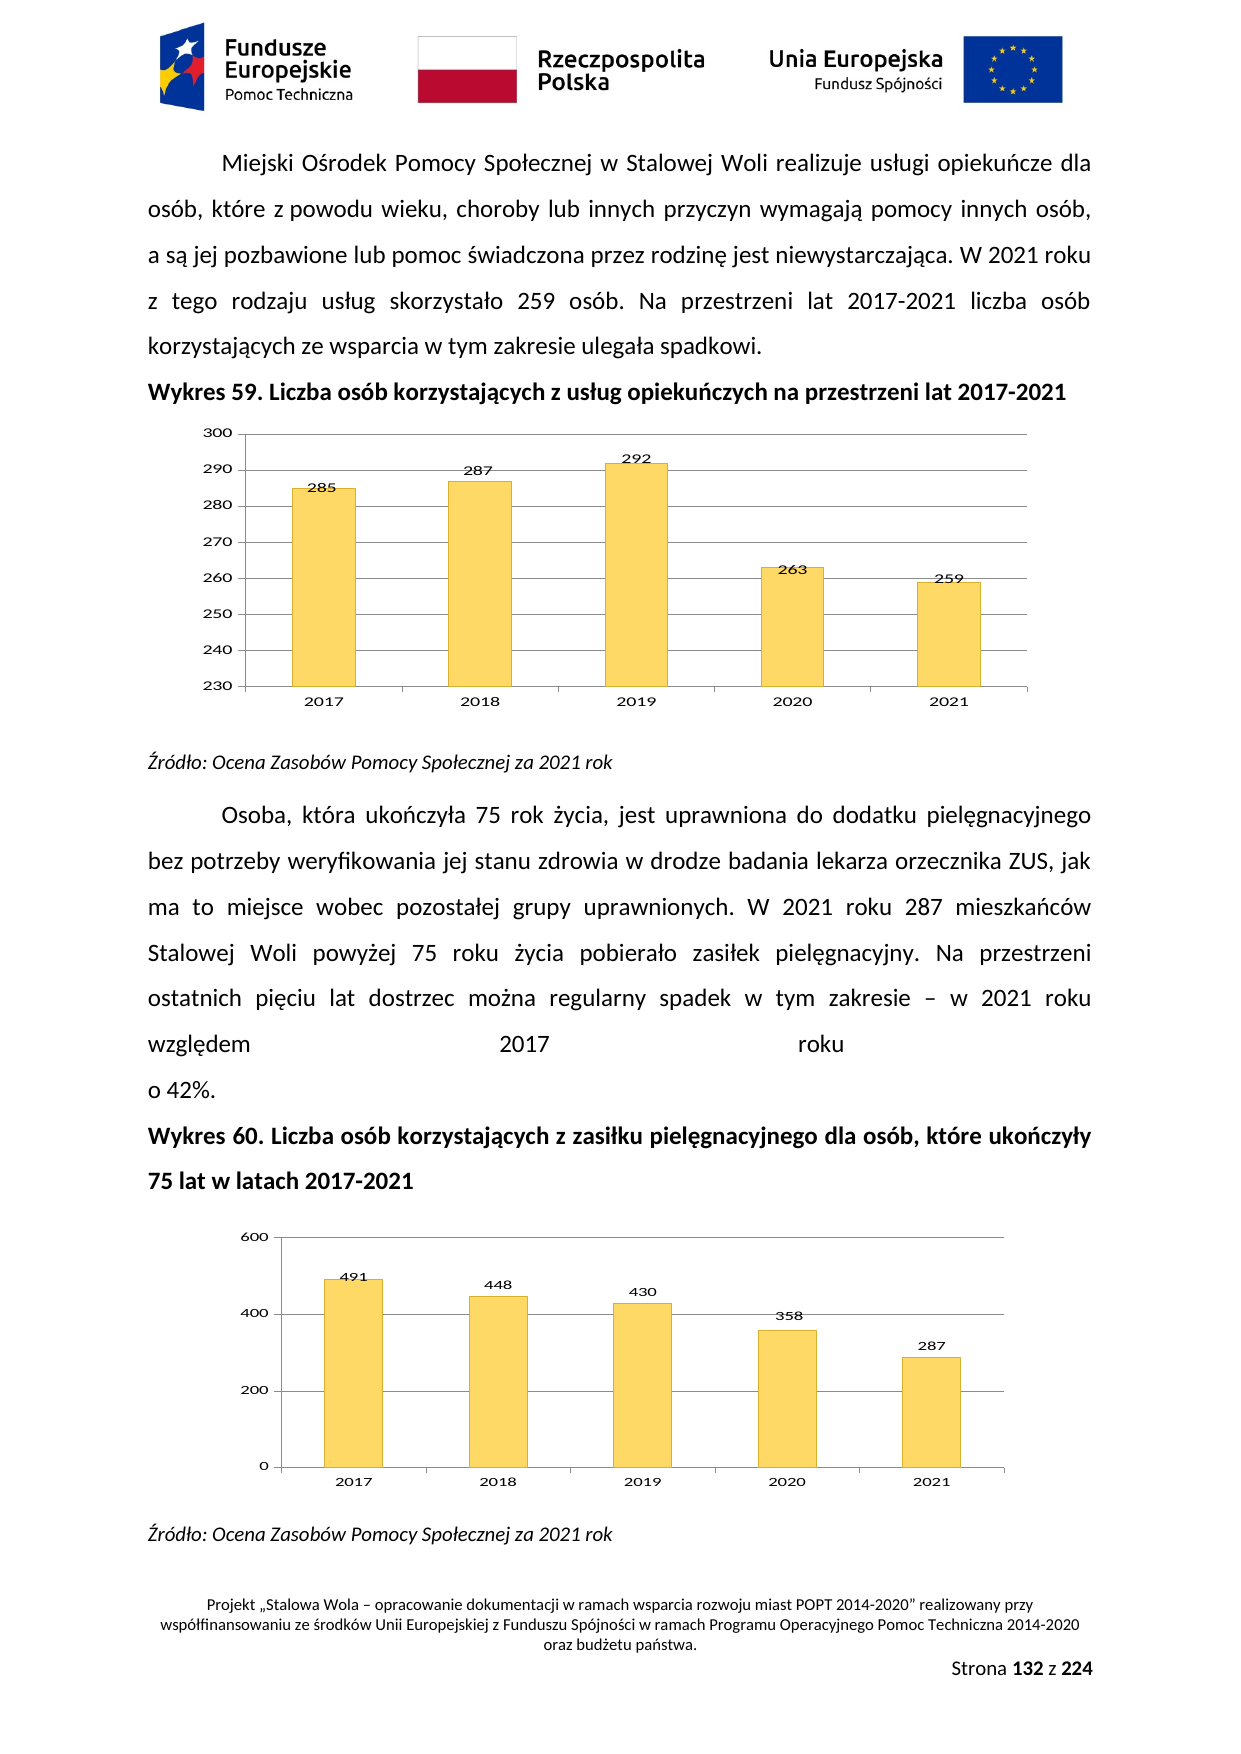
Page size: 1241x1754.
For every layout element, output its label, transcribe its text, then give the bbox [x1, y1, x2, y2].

text Źródło: Ocena Zasobów Pomocy Społecznej za 2021 rok [148, 1521, 1093, 1546]
text Wykres 60. Liczba osób korzystających z zasiłku pielęgnacyjnego dla osób, które ukończyły 75 lat w latach 2017-2021 [148, 1120, 1093, 1196]
text Miejski Ośrodek Pomocy Społecznej w Stalowej Woli realizuje usługi opiekuńcze dla osób, które z powodu wieku, choroby lub innych przyczyn wymagają pomocy innych osób, a są jej pozbawione lub pomoc świadczona przez rodzinę jest niewystarczająca. W 2021 roku z tego rodzaju usług skorzystało 259 osób. Na przestrzeni lat 2017-2021 liczba osób korzystających ze wsparcia w tym zakresie ulegała spadkowi. [148, 148, 1093, 361]
picture [138, 0, 1084, 133]
text Osoba, która ukończyła 75 rok życia, jest uprawniona do dodatku pielęgnacyjnego bez potrzeby weryfikowania jej stanu zdrowia w drodze badania lekarza orzecznika ZUS, jak ma to miejsce wobec pozostałej grupy uprawnionych. W 2021 roku 287 mieszkańców Stalowej Woli powyżej 75 roku życia pobierało zasiłek pielęgnacyjny. Na przestrzeni ostatnich pięciu lat dostrzec można regularny spadek w tym zakresie – w 2021 roku względem 2017 roku o 42%. [148, 800, 1093, 1104]
text Wykres 59. Liczba osób korzystających z usług opiekuńczych na przestrzeni lat 2017-2021 [148, 376, 1093, 407]
text Źródło: Ocena Zasobów Pomocy Społecznej za 2021 rok [148, 749, 1093, 774]
